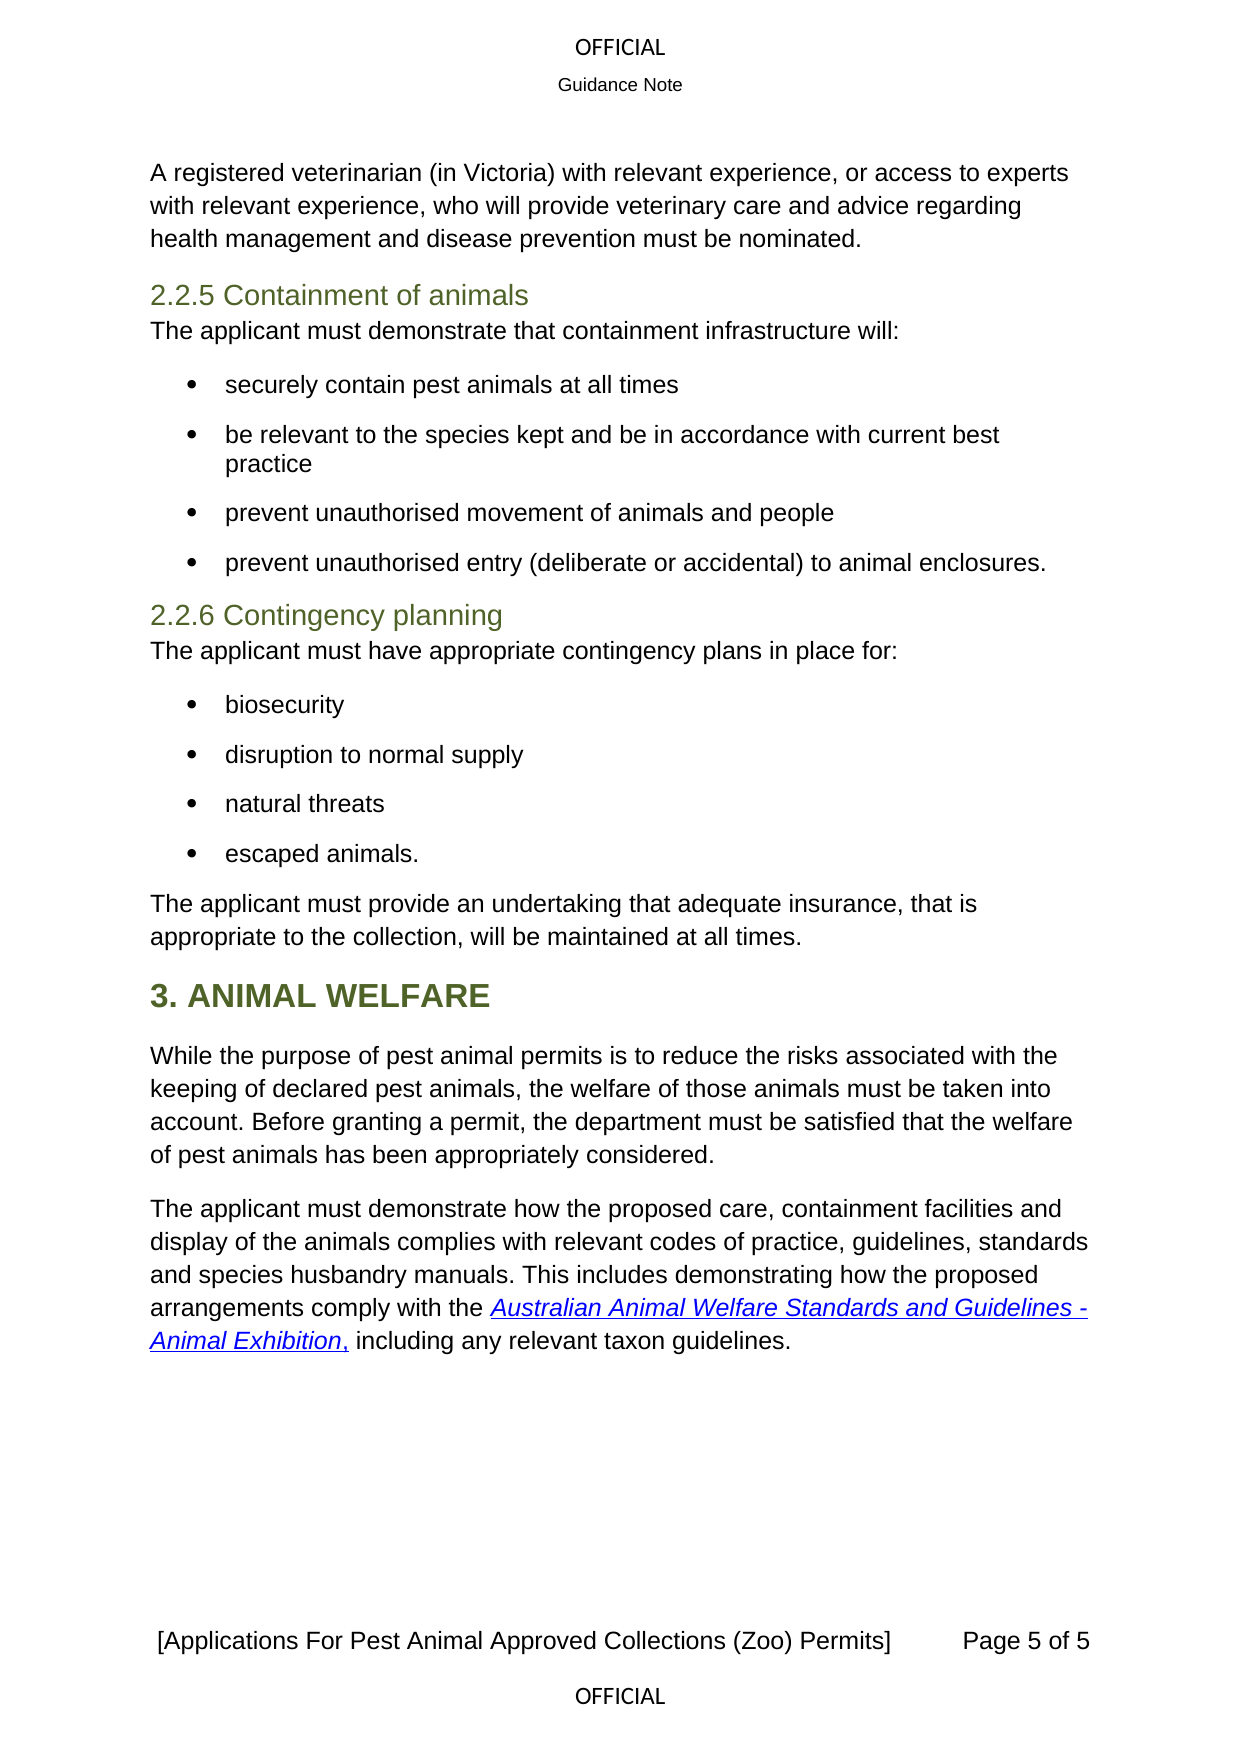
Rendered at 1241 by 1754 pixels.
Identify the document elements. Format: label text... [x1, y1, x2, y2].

list biosecurity [187, 690, 1090, 719]
subtitle 3. ANIMAL WELFARE [150, 976, 1090, 1014]
list escaped animals. [187, 839, 1090, 868]
text A registered veterinarian (in Victoria) with relevant experience, or access to experts with relevant experience, who will provide veterinary care and advice regarding health management and disease prevention must be nominated. [150, 158, 1090, 253]
text The applicant must provide an undertaking that adequate insurance, that is appropriate to the collection, will be maintained at all times. [150, 889, 1090, 951]
text While the purpose of pest animal permits is to reduce the risks associated with the keeping of declared pest animals, the welfare of those animals must be taken into account. Before granting a permit, the department must be satisfied that the welfare of pest animals has been appropriately considered. [150, 1041, 1090, 1168]
list be relevant to the species kept and be in accordance with current best practice [187, 420, 1090, 477]
list prevent unauthorised movement of animals and people [187, 498, 1090, 527]
text The applicant must demonstrate that containment infrastructure will: [150, 316, 1090, 345]
text The applicant must have appropriate contingency plans in place for: [150, 636, 1090, 665]
subtitle 2.2.5 Containment of animals [150, 278, 1090, 311]
list natural threats [187, 789, 1090, 818]
list disruption to normal supply [187, 740, 1090, 769]
subtitle 2.2.6 Contingency planning [150, 598, 1090, 631]
text The applicant must demonstrate how the proposed care, containment facilities and display of the animals complies with relevant codes of practice, guidelines, standards and species husbandry manuals. This includes demonstrating how the proposed arrangements comply with the , including any relevant taxon guidelines. [150, 1194, 1090, 1354]
list prevent unauthorised entry (deliberate or accidental) to animal enclosures. [187, 548, 1090, 577]
list securely contain pest animals at all times [187, 370, 1090, 399]
